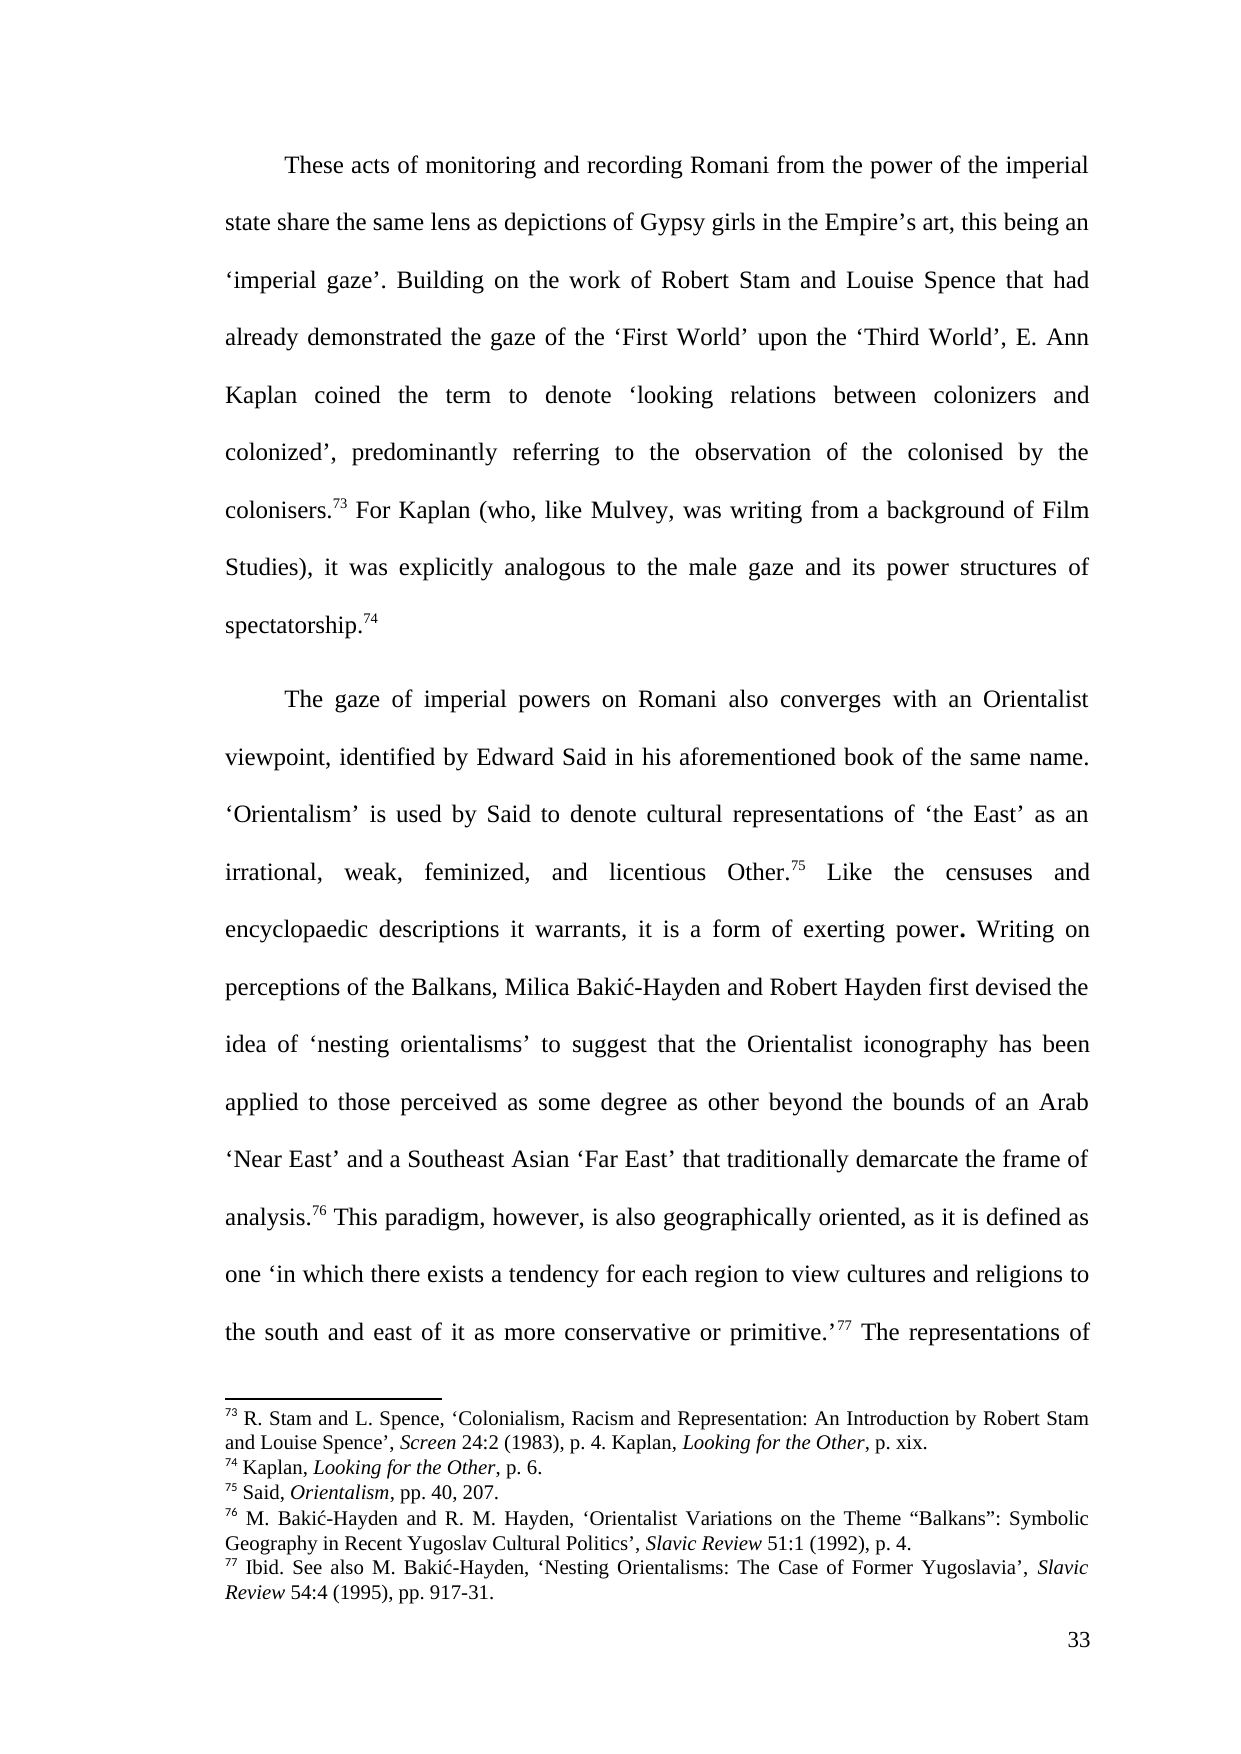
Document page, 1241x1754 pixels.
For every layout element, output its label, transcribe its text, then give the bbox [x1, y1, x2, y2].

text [225, 684, 1090, 1345]
text These acts of monitoring and recording Romani from the power of the imperial state share the same lens as depictions of Gypsy girls in the Empire’s art, this being an ‘imperial gaze’. Building on the work of Robert Stam and Louise Spence that had already demonstrated the gaze of the ‘First World’ upon the ‘Third World’, E. Ann Kaplan coined the term to denote ‘looking relations between colonizers and colonized’, predominantly referring to the observation of the colonised by the colonisers. For Kaplan (who, like Mulvey, was writing from a background of Film Studies), it was explicitly analogous to the male gaze and its power structures of spectatorship. [225, 150, 1090, 639]
